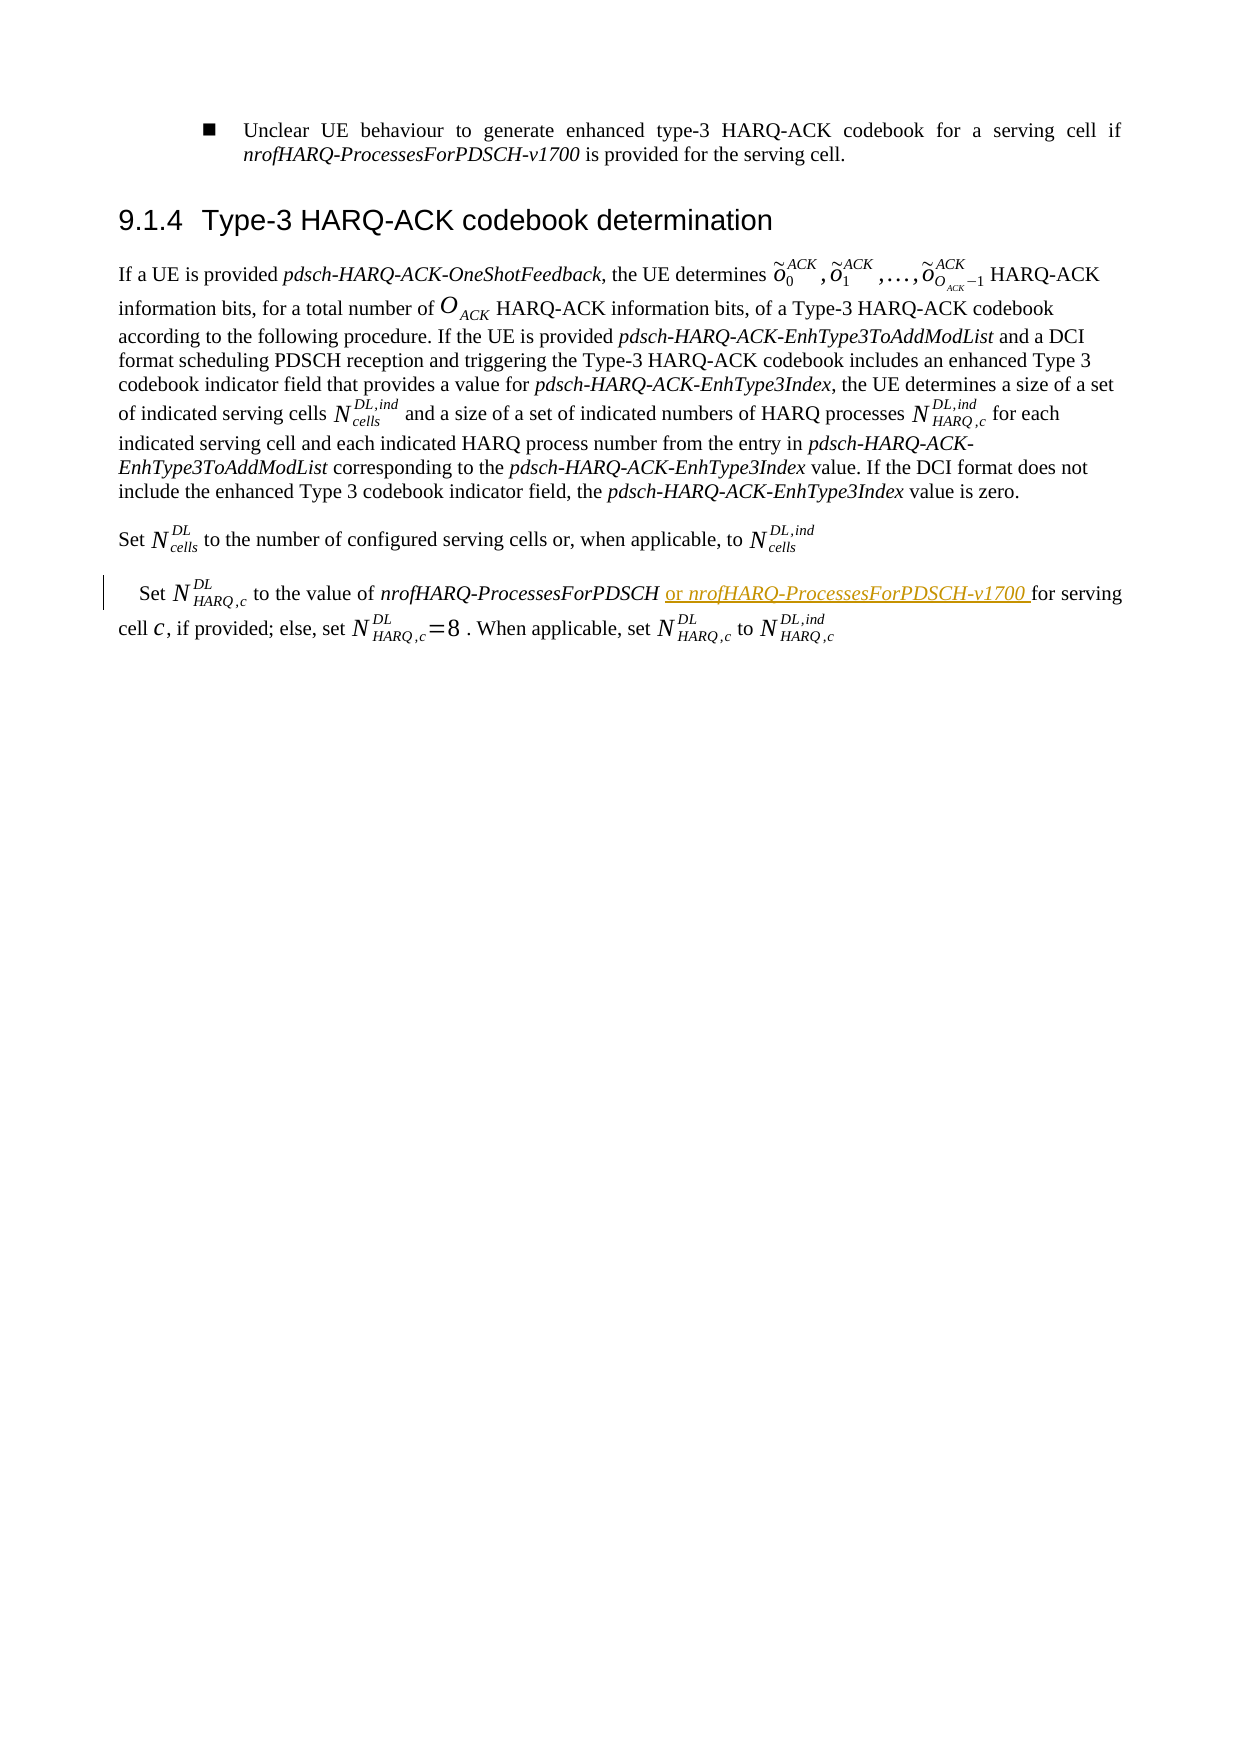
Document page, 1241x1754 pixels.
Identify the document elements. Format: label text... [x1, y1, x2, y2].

list Unclear UE behaviour to generate enhanced type-3 HARQ-ACK codebook for a serving cell if nrofHARQ-ProcessesForPDSCH-v1700 is provided for the serving cell. [201, 118, 1122, 166]
text Set to the value of nrofHARQ-ProcessesForPDSCH for serving cell , if provided; else, set . When applicable, set to [118, 575, 1122, 645]
text 9.1.4 Type-3 HARQ-ACK codebook determination [118, 203, 1122, 236]
text If a UE is provided pdsch-HARQ-ACK-OneShotFeedback, the UE determines HARQ-ACK information bits, for a total number of HARQ-ACK information bits, of a Type-3 HARQ-ACK codebook according to the following procedure. If the UE is provided pdsch-HARQ-ACK-EnhType3ToAddModList and a DCI format scheduling PDSCH reception and triggering the Type-3 HARQ-ACK codebook includes an enhanced Type 3 codebook indicator field that provides a value for pdsch-HARQ-ACK-EnhType3Index, the UE determines a size of a set of indicated serving cells and a size of a set of indicated numbers of HARQ processes for each indicated serving cell and each indicated HARQ process number from the entry in pdsch-HARQ-ACK-EnhType3ToAddModList corresponding to the pdsch-HARQ-ACK-EnhType3Index value. If the DCI format does not include the enhanced Type 3 codebook indicator field, the pdsch-HARQ-ACK-EnhType3Index value is zero. [118, 255, 1122, 503]
text Set to the number of configured serving cells or, when applicable, to [118, 522, 1122, 556]
